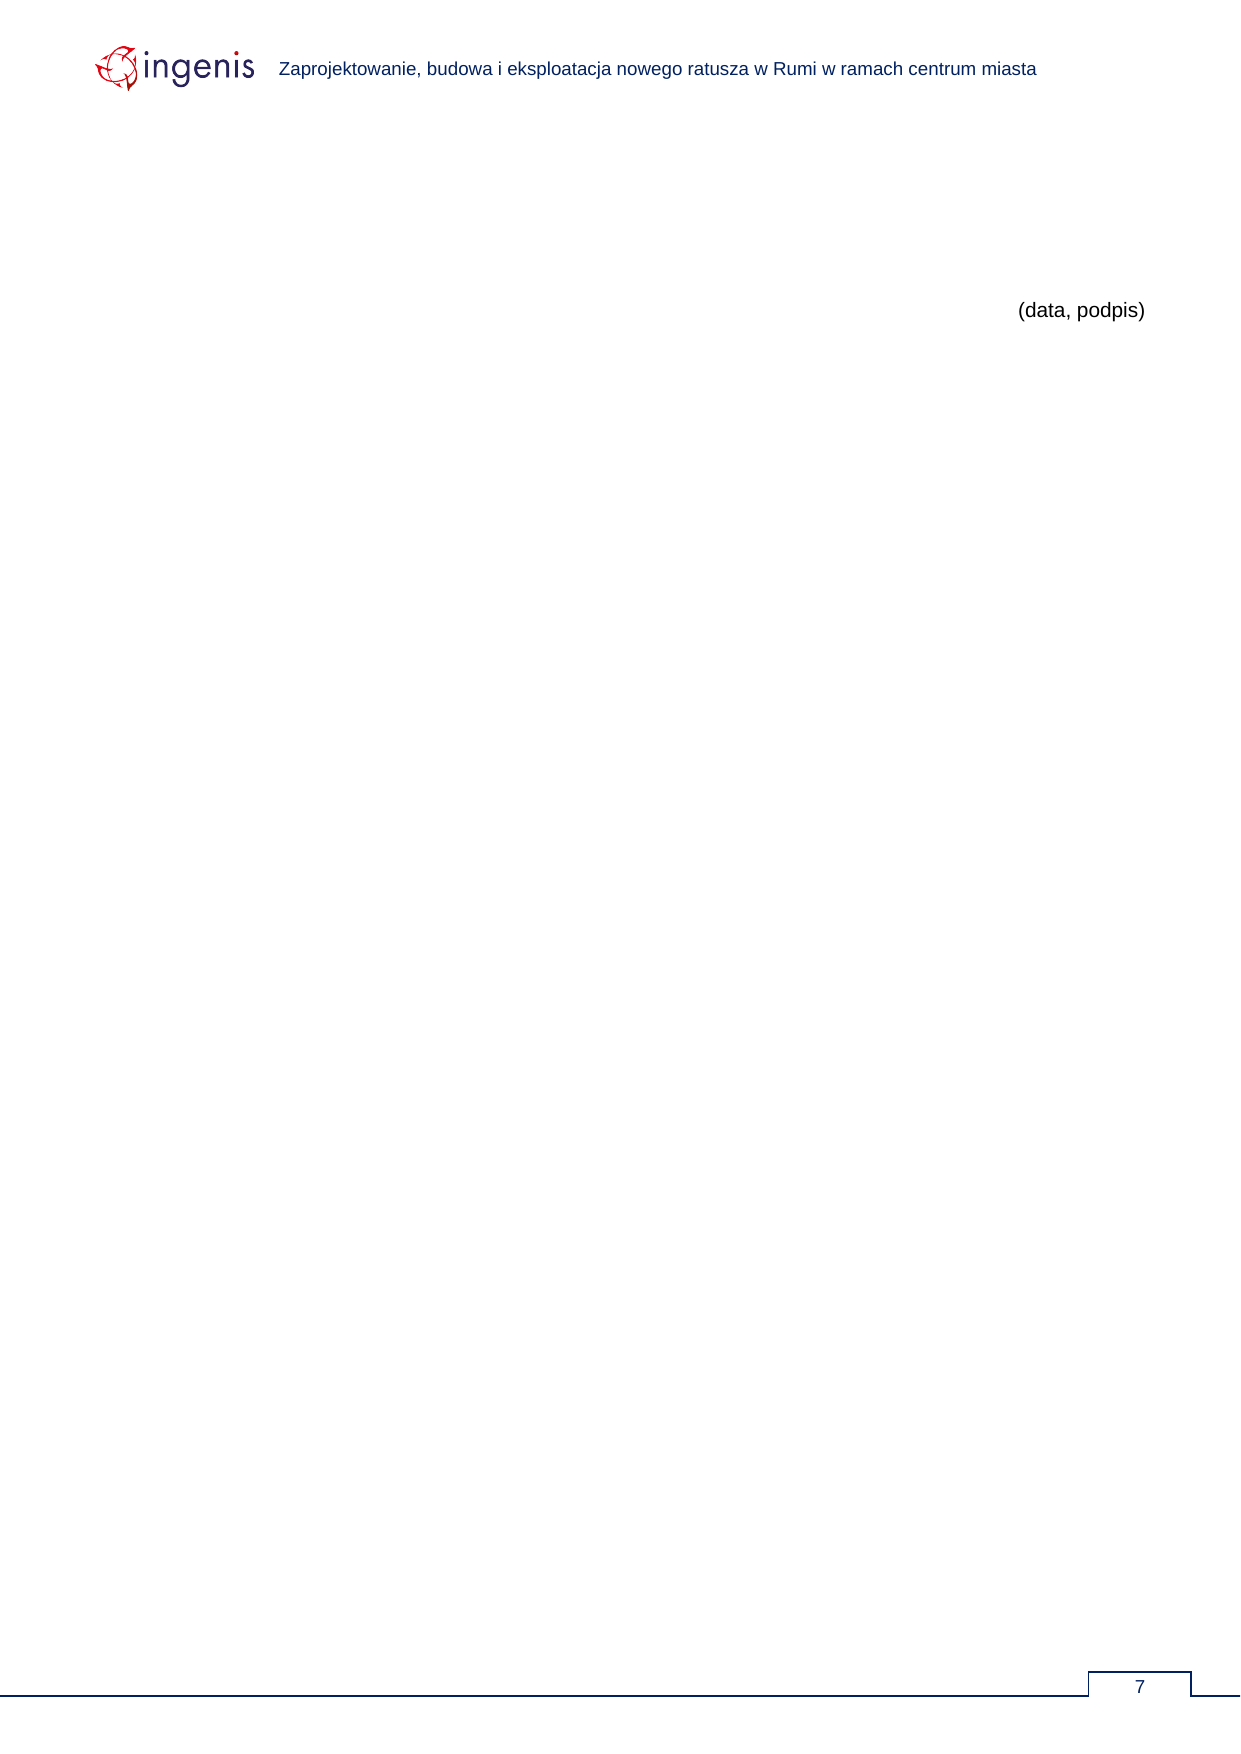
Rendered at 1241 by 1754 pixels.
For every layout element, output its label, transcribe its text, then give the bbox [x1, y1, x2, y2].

list (data, podpis) [139, 298, 1145, 322]
picture [95, 46, 254, 91]
